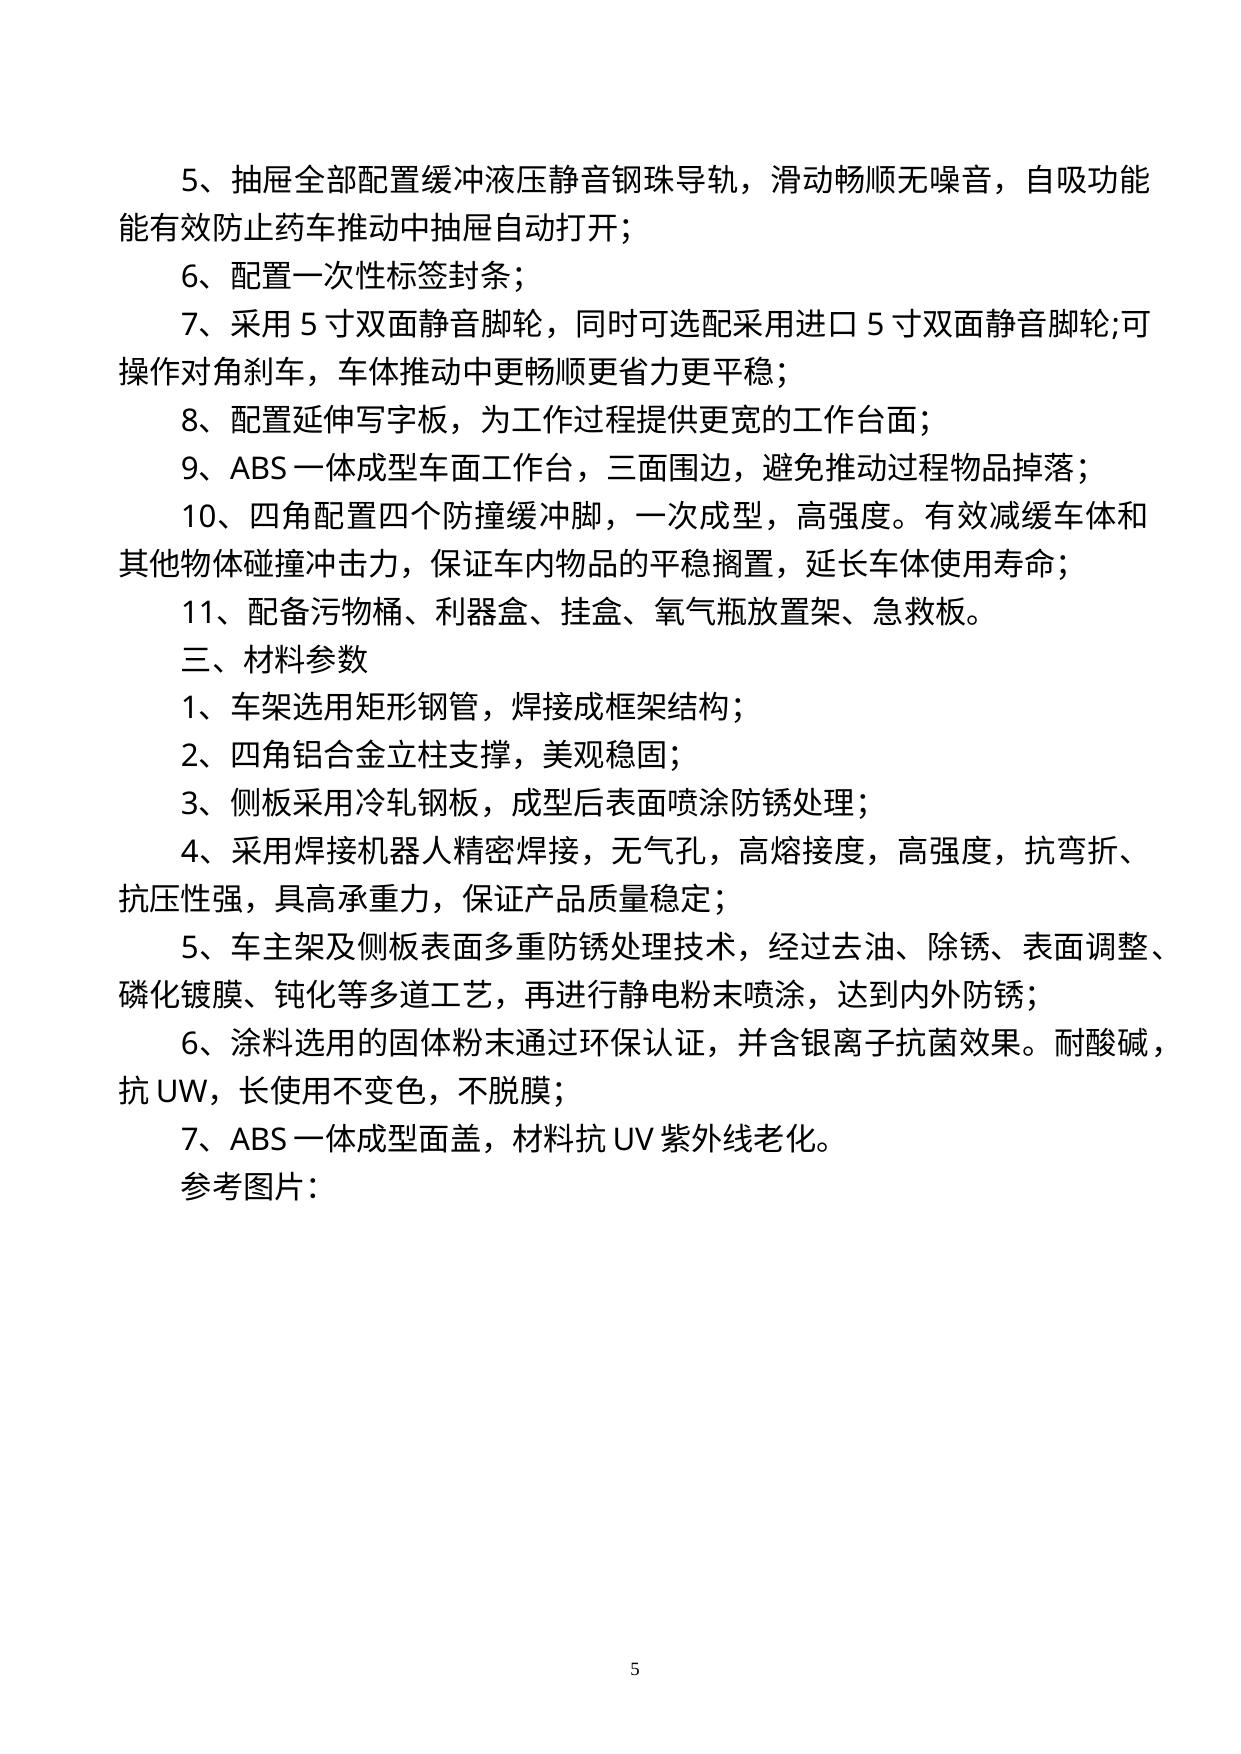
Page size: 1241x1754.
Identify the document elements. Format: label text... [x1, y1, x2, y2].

text 6、配置一次性标签封条； [118, 249, 1152, 297]
text 5、车主架及侧板表面多重防锈处理技术，经过去油、除锈、表面调整、磷化镀膜、钝化等多道工艺，再进行静电粉末喷涂，达到内外防锈； [118, 920, 1152, 1016]
text 7、ABS一体成型面盖，材料抗UV紫外线老化。 [118, 1112, 1152, 1160]
text 参考图片： [118, 1160, 1152, 1208]
text 8、配置延伸写字板，为工作过程提供更宽的工作台面； [118, 393, 1152, 441]
text 2、四角铝合金立柱支撑，美观稳固； [118, 728, 1152, 776]
text 7、采用5寸双面静音脚轮，同时可选配采用进口5寸双面静音脚轮;可操作对角刹车，车体推动中更畅顺更省力更平稳； [118, 297, 1152, 393]
text 9、ABS一体成型车面工作台，三面围边，避免推动过程物品掉落； [118, 441, 1152, 489]
text 5、抽屉全部配置缓冲液压静音钢珠导轨，滑动畅顺无噪音，自吸功能能有效防止药车推动中抽屉自动打开； [118, 153, 1152, 249]
text 4、采用焊接机器人精密焊接，无气孔，高熔接度，高强度，抗弯折、抗压性强，具高承重力，保证产品质量稳定； [118, 824, 1152, 920]
text 3、侧板采用冷轧钢板，成型后表面喷涂防锈处理； [118, 776, 1152, 824]
text 6、涂料选用的固体粉末通过环保认证，并含银离子抗菌效果。耐酸碱，抗UW，长使用不变色，不脱膜； [118, 1016, 1152, 1112]
text 11、配备污物桶、利器盒、挂盒、氧气瓶放置架、急救板。 [118, 585, 1152, 633]
text 三、材料参数 [118, 633, 1152, 681]
text 1、车架选用矩形钢管，焊接成框架结构； [118, 681, 1152, 728]
text 10、四角配置四个防撞缓冲脚，一次成型，高强度。有效减缓车体和其他物体碰撞冲击力，保证车内物品的平稳搁置，延长车体使用寿命； [118, 489, 1152, 585]
